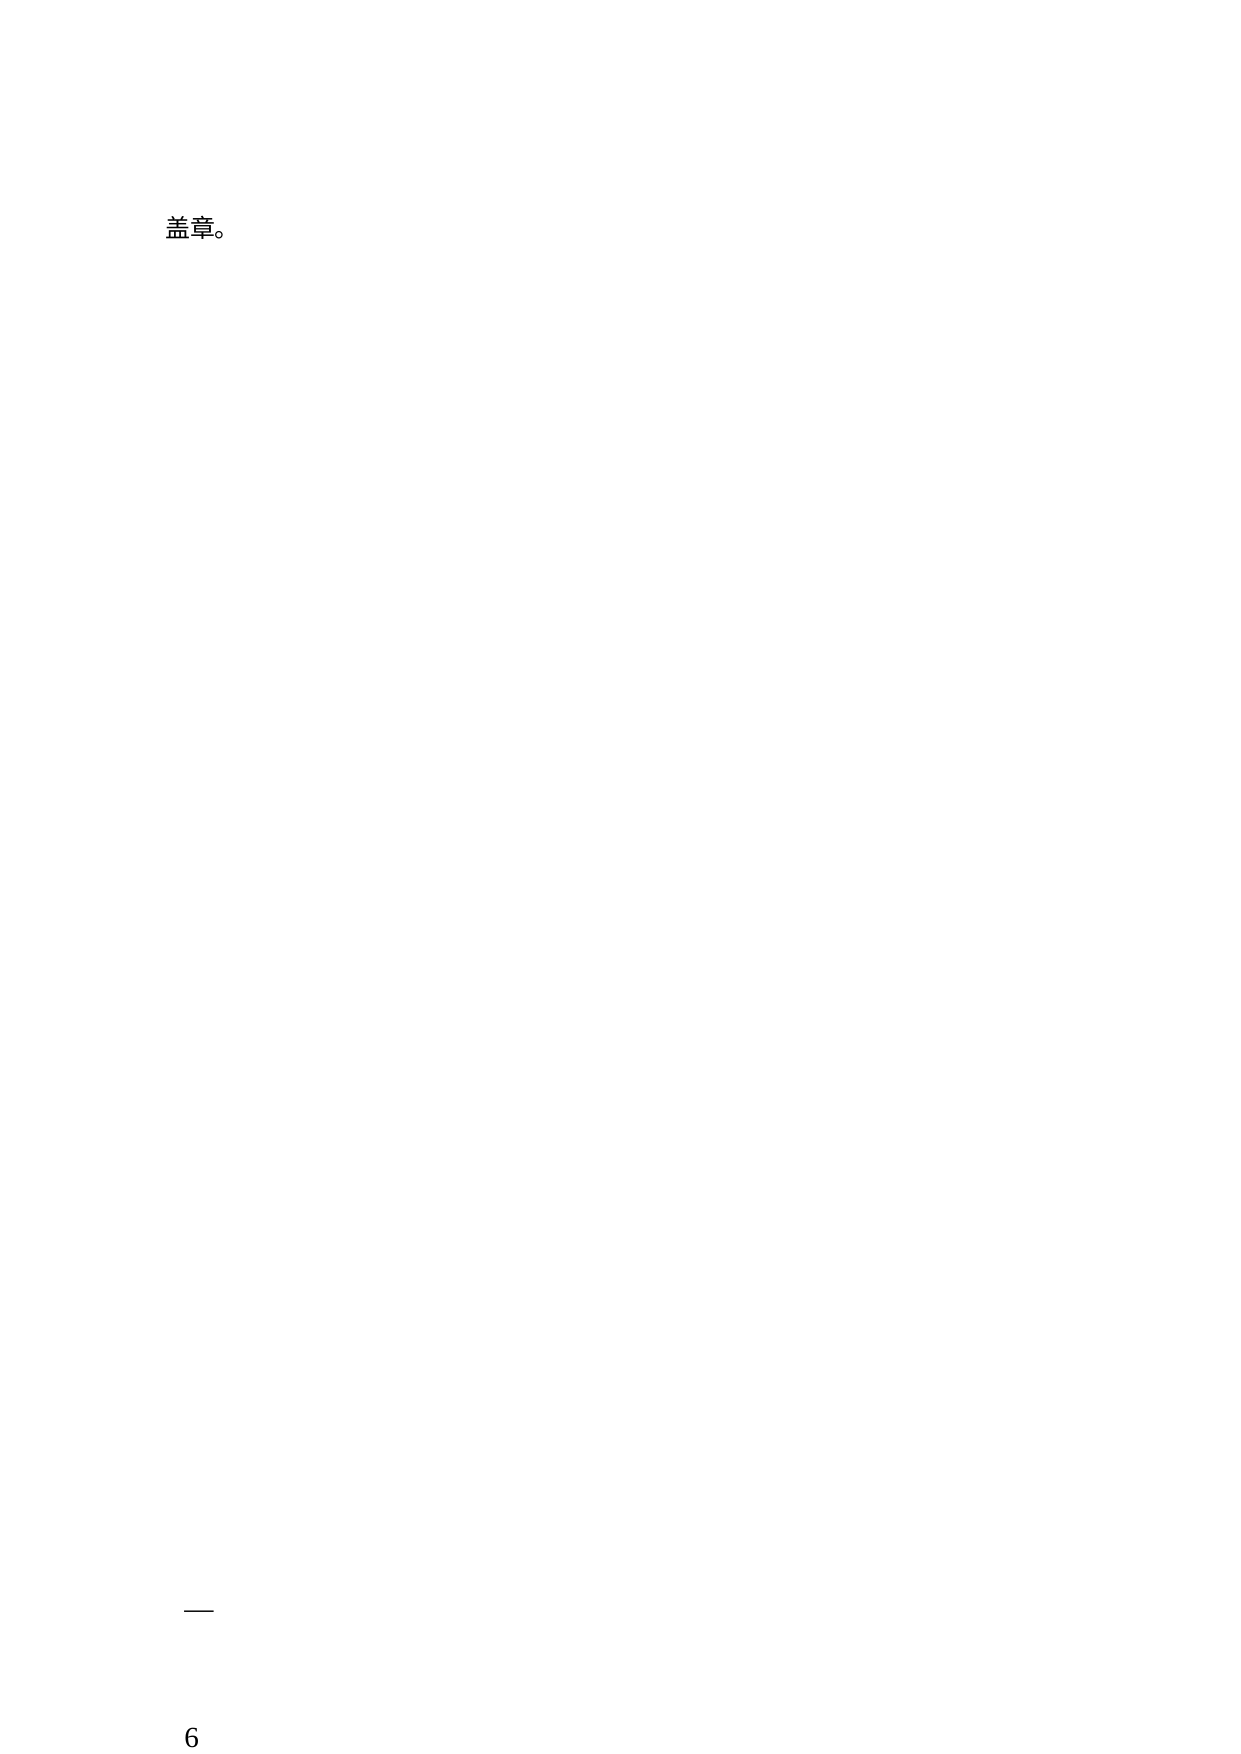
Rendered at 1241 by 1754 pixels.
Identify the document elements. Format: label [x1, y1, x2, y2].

text [165, 194, 1087, 259]
